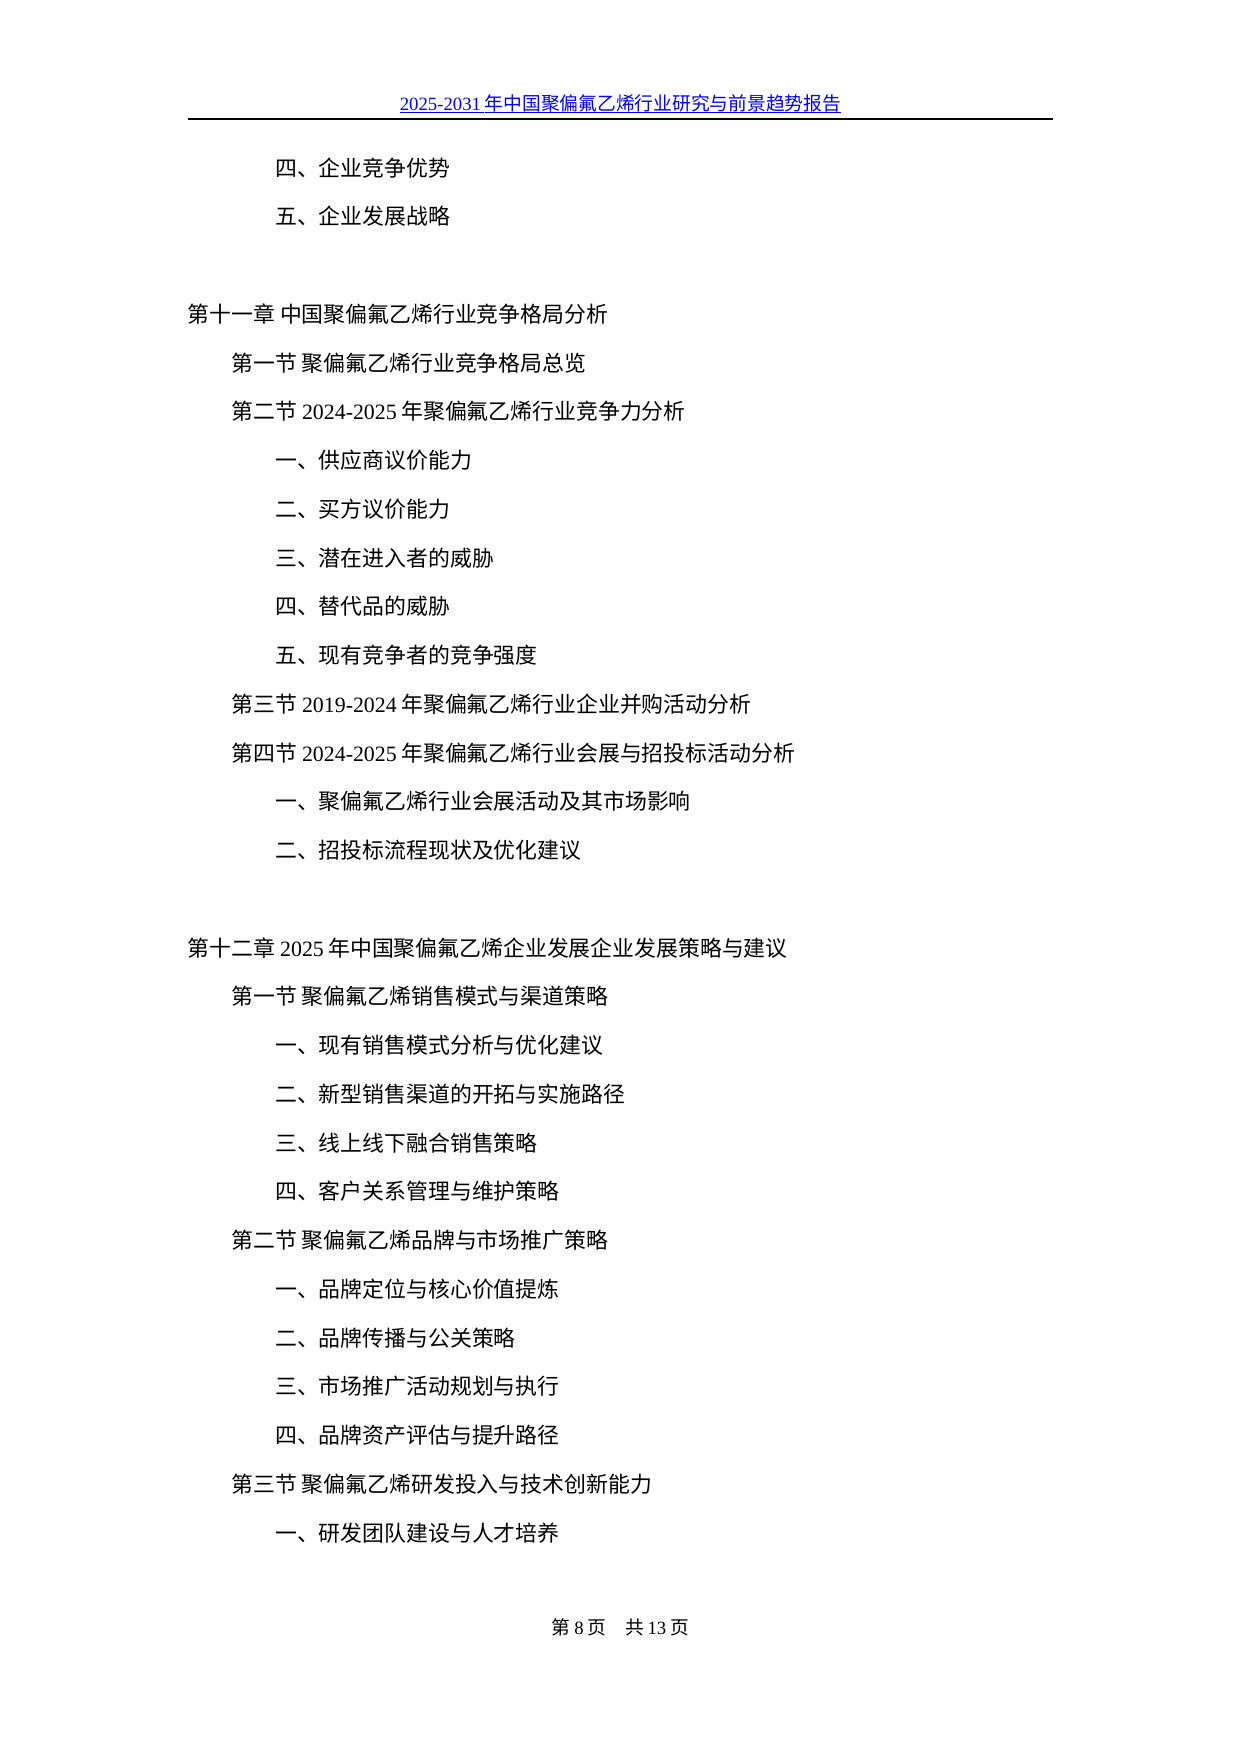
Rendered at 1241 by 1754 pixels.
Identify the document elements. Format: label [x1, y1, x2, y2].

text [187, 150, 1053, 1548]
